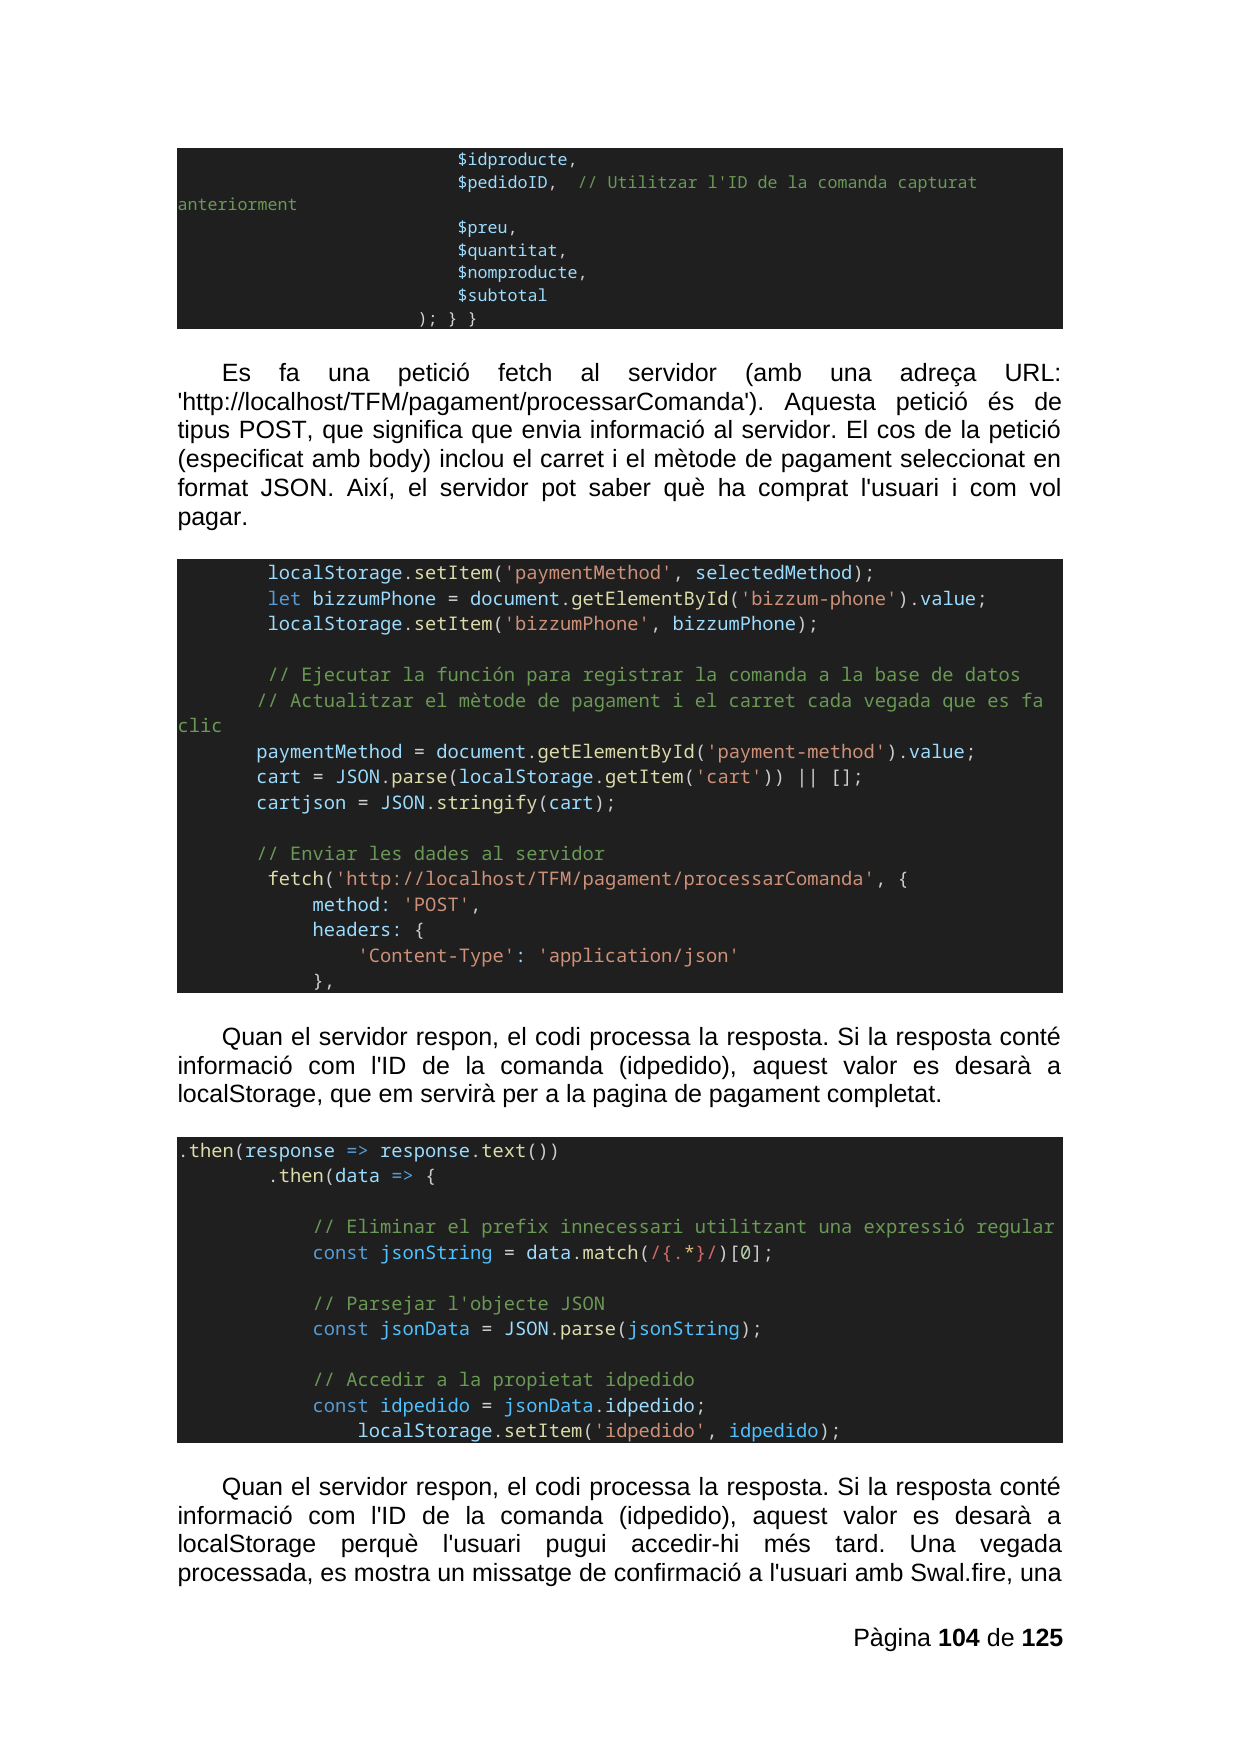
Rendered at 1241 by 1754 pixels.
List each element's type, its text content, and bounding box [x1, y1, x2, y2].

text headers: { [177, 917, 1063, 942]
text // Parsejar l'objecte JSON [177, 1290, 1063, 1316]
text cart = JSON.parse(localStorage.getItem('cart')) || []; [177, 763, 1063, 789]
text $pedidoID, // Utilitzar l'ID de la comanda capturat anteriorment [177, 170, 1063, 216]
text localStorage.setItem('paymentMethod', selectedMethod); [177, 559, 1063, 585]
text // Eliminar el prefix innecessari utilitzant una expressió regular [177, 1213, 1063, 1239]
text $subtotal [177, 284, 1063, 307]
text $nomproducte, [177, 261, 1063, 284]
text // Enviar les dades al servidor [177, 840, 1063, 866]
text $quantitat, [177, 238, 1063, 261]
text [177, 1472, 1063, 1587]
text // Actualitzar el mètode de pagament i el carret cada vegada que es fa clic [177, 687, 1063, 738]
text let bizzumPhone = document.getElementById('bizzum-phone').value; [177, 585, 1063, 610]
text $idproducte, [177, 148, 1063, 170]
text 'Content-Type': 'application/json' [177, 942, 1063, 968]
text const idpedido = jsonData.idpedido; [177, 1392, 1063, 1418]
text }, [177, 968, 1063, 993]
text cartjson = JSON.stringify(cart); [177, 789, 1063, 814]
text // Accedir a la propietat idpedido [177, 1367, 1063, 1392]
text .then(data => { [177, 1162, 1063, 1188]
text fetch('http://localhost/TFM/pagament/processarComanda', { [177, 866, 1063, 891]
text ); } } [177, 307, 1063, 329]
text Quan el servidor respon, el codi processa la resposta. Si la resposta conté informació com l'ID de la comanda (idpedido), aquest valor es desarà a localStorage, que em servirà per a la pagina de pagament completat. [177, 1022, 1063, 1108]
text localStorage.setItem('bizzumPhone', bizzumPhone); [177, 610, 1063, 636]
text const jsonString = data.match(/{.*}/)[0]; [177, 1239, 1063, 1264]
text method: 'POST', [177, 891, 1063, 917]
text // Ejecutar la función para registrar la comanda a la base de datos [177, 661, 1063, 687]
text paymentMethod = document.getElementById('payment-method').value; [177, 738, 1063, 763]
text Es fa una petició fetch al servidor (amb una adreça URL: 'http://localhost/TFM/pagament/processarComanda'). Aquesta petició és de tipus POST, que significa que envia informació al servidor. El cos de la petició (especificat amb body) inclou el carret i el mètode de pagament seleccionat en format JSON. Així, el servidor pot saber què ha comprat l'usuari i com vol pagar. [177, 358, 1063, 531]
text const jsonData = JSON.parse(jsonString); [177, 1316, 1063, 1341]
text localStorage.setItem('idpedido', idpedido); [177, 1418, 1063, 1443]
text .then(response => response.text()) [177, 1137, 1063, 1162]
text $preu, [177, 216, 1063, 238]
